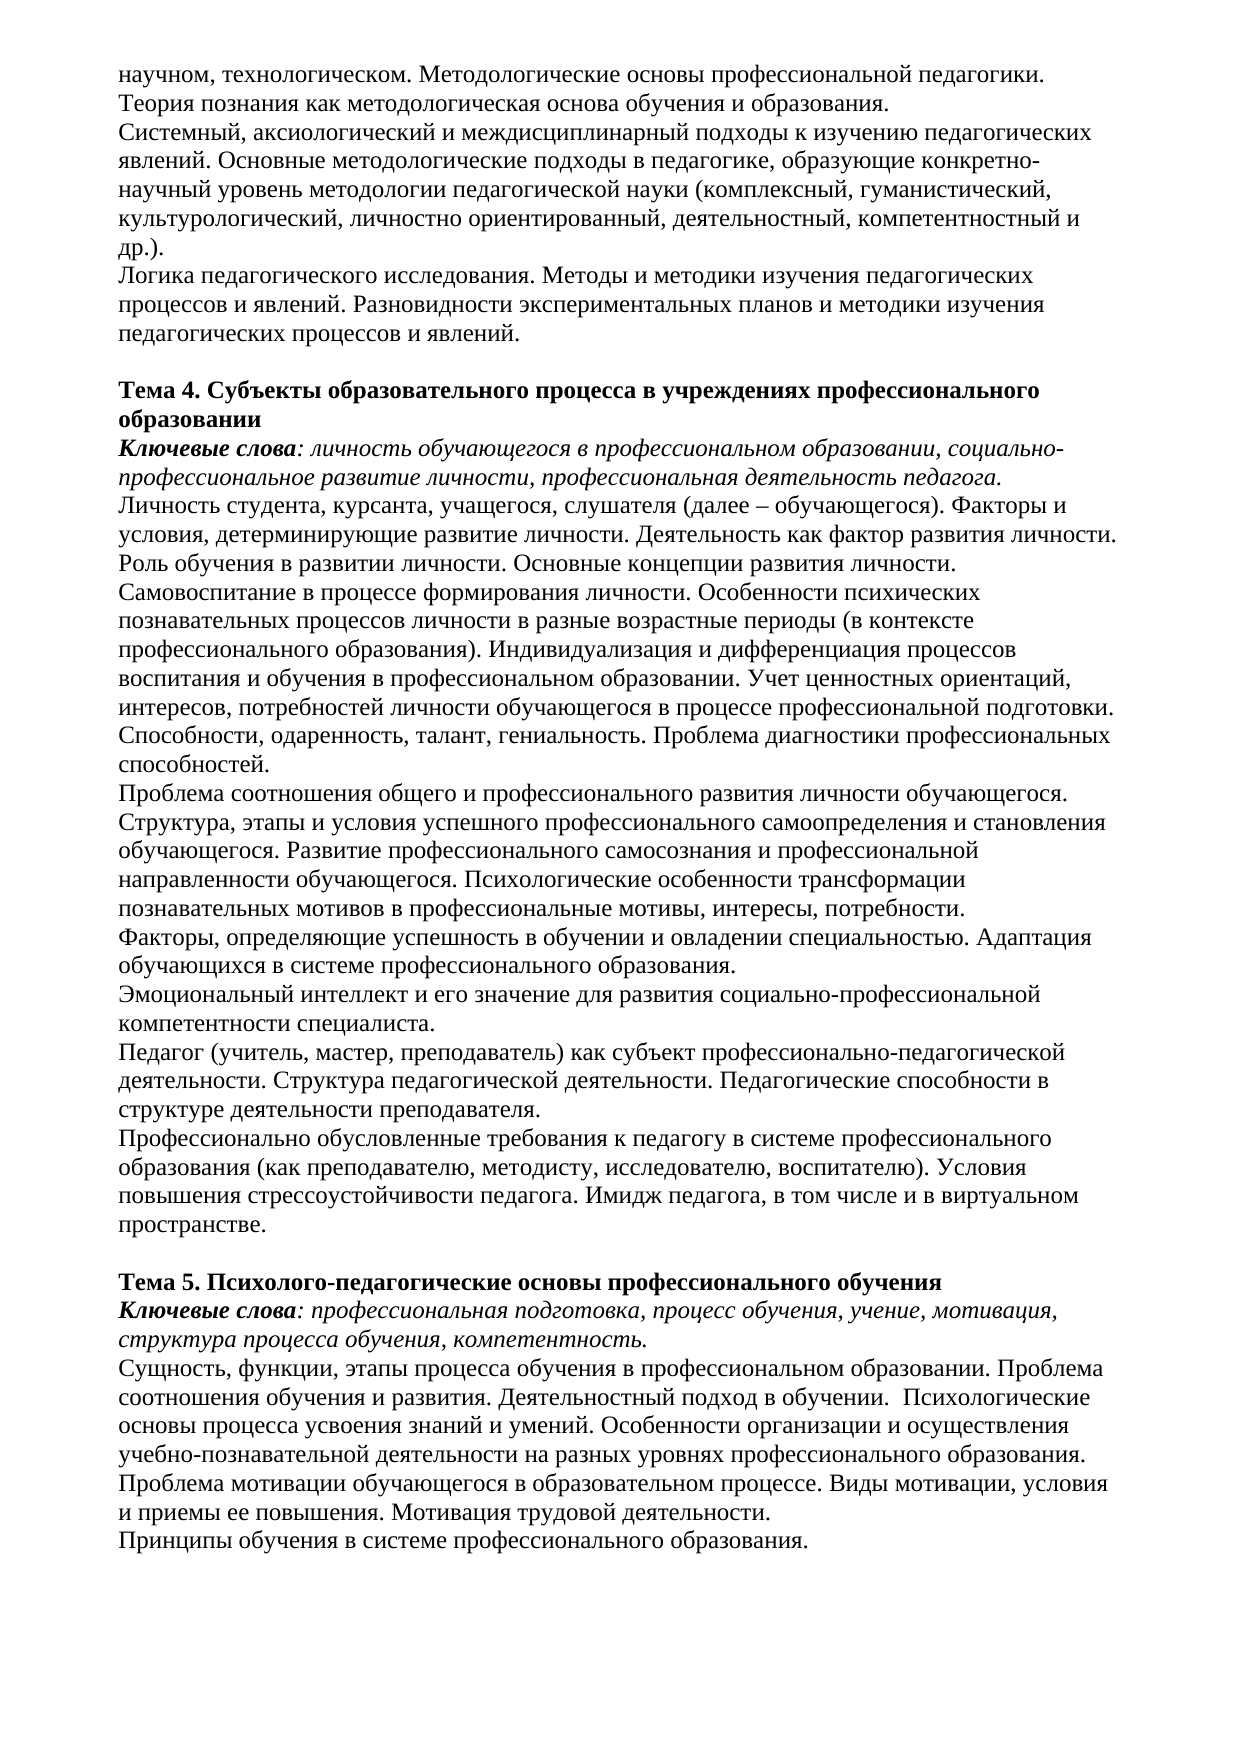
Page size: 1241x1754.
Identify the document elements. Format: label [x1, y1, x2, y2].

table_cell [118, 59, 1122, 1554]
